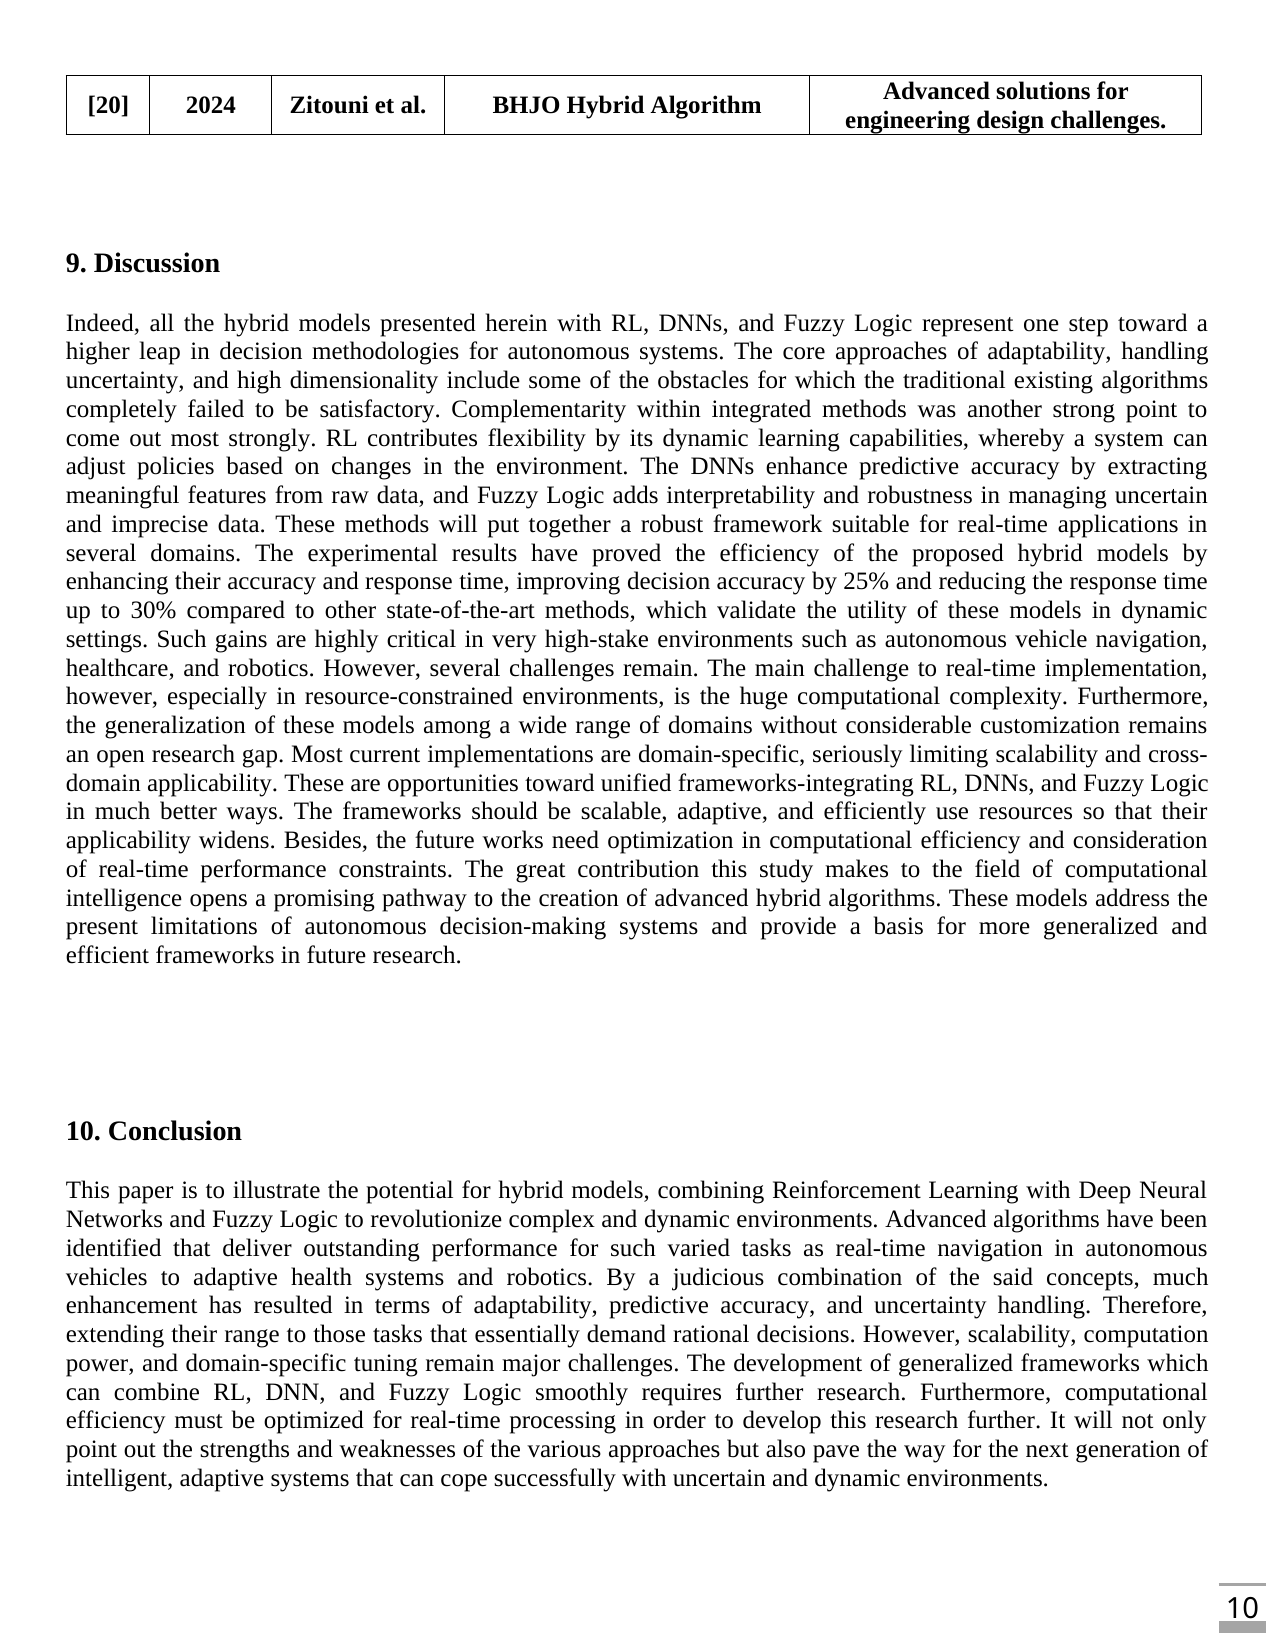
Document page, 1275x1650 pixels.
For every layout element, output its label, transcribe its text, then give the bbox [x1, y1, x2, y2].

table_cell 2024 [150, 76, 271, 133]
table_cell Zitouni et al. [272, 76, 444, 133]
table_cell Advanced solutions for engineering design challenges. [810, 76, 1201, 133]
subtitle 9. Discussion [66, 246, 1209, 278]
text This paper is to illustrate the potential for hybrid models, combining Reinforcement Learning with Deep Neural Networks and Fuzzy Logic to revolutionize complex and dynamic environments. Advanced algorithms have been identified that deliver outstanding performance for such varied tasks as real-time navigation in autonomous vehicles to adaptive health systems and robotics. By a judicious combination of the said concepts, much enhancement has resulted in terms of adaptability, predictive accuracy, and uncertainty handling. Therefore, extending their range to those tasks that essentially demand rational decisions. However, scalability, computation power, and domain-specific tuning remain major challenges. The development of generalized frameworks which can combine RL, DNN, and Fuzzy Logic smoothly requires further research. Furthermore, computational efficiency must be optimized for real-time processing in order to develop this research further. It will not only point out the strengths and weaknesses of the various approaches but also pave the way for the next generation of intelligent, adaptive systems that can cope successfully with uncertain and dynamic environments. [66, 1176, 1209, 1492]
text Indeed, all the hybrid models presented herein with RL, DNNs, and Fuzzy Logic represent one step toward a higher leap in decision methodologies for autonomous systems. The core approaches of adaptability, handling uncertainty, and high dimensionality include some of the obstacles for which the traditional existing algorithms completely failed to be satisfactory. Complementarity within integrated methods was another strong point to come out most strongly. RL contributes flexibility by its dynamic learning capabilities, whereby a system can adjust policies based on changes in the environment. The DNNs enhance predictive accuracy by extracting meaningful features from raw data, and Fuzzy Logic adds interpretability and robustness in managing uncertain and imprecise data. These methods will put together a robust framework suitable for real-time applications in several domains. The experimental results have proved the efficiency of the proposed hybrid models by enhancing their accuracy and response time, improving decision accuracy by 25% and reducing the response time up to 30% compared to other state-of-the-art methods, which validate the utility of these models in dynamic settings. Such gains are highly critical in very high-stake environments such as autonomous vehicle navigation, healthcare, and robotics. However, several challenges remain. The main challenge to real-time implementation, however, especially in resource-constrained environments, is the huge computational complexity. Furthermore, the generalization of these models among a wide range of domains without considerable customization remains an open research gap. Most current implementations are domain-specific, seriously limiting scalability and cross-domain applicability. These are opportunities toward unified frameworks-integrating RL, DNNs, and Fuzzy Logic in much better ways. The frameworks should be scalable, adaptive, and efficiently use resources so that their applicability widens. Besides, the future works need optimization in computational efficiency and consideration of real-time performance constraints. The great contribution this study makes to the field of computational intelligence opens a promising pathway to the creation of advanced hybrid algorithms. These models address the present limitations of autonomous decision-making systems and provide a basis for more generalized and efficient frameworks in future research. [66, 308, 1209, 969]
table_cell [20] [67, 76, 149, 133]
subtitle 10. Conclusion [66, 1114, 1209, 1146]
table_cell BHJO Hybrid Algorithm [445, 76, 809, 133]
